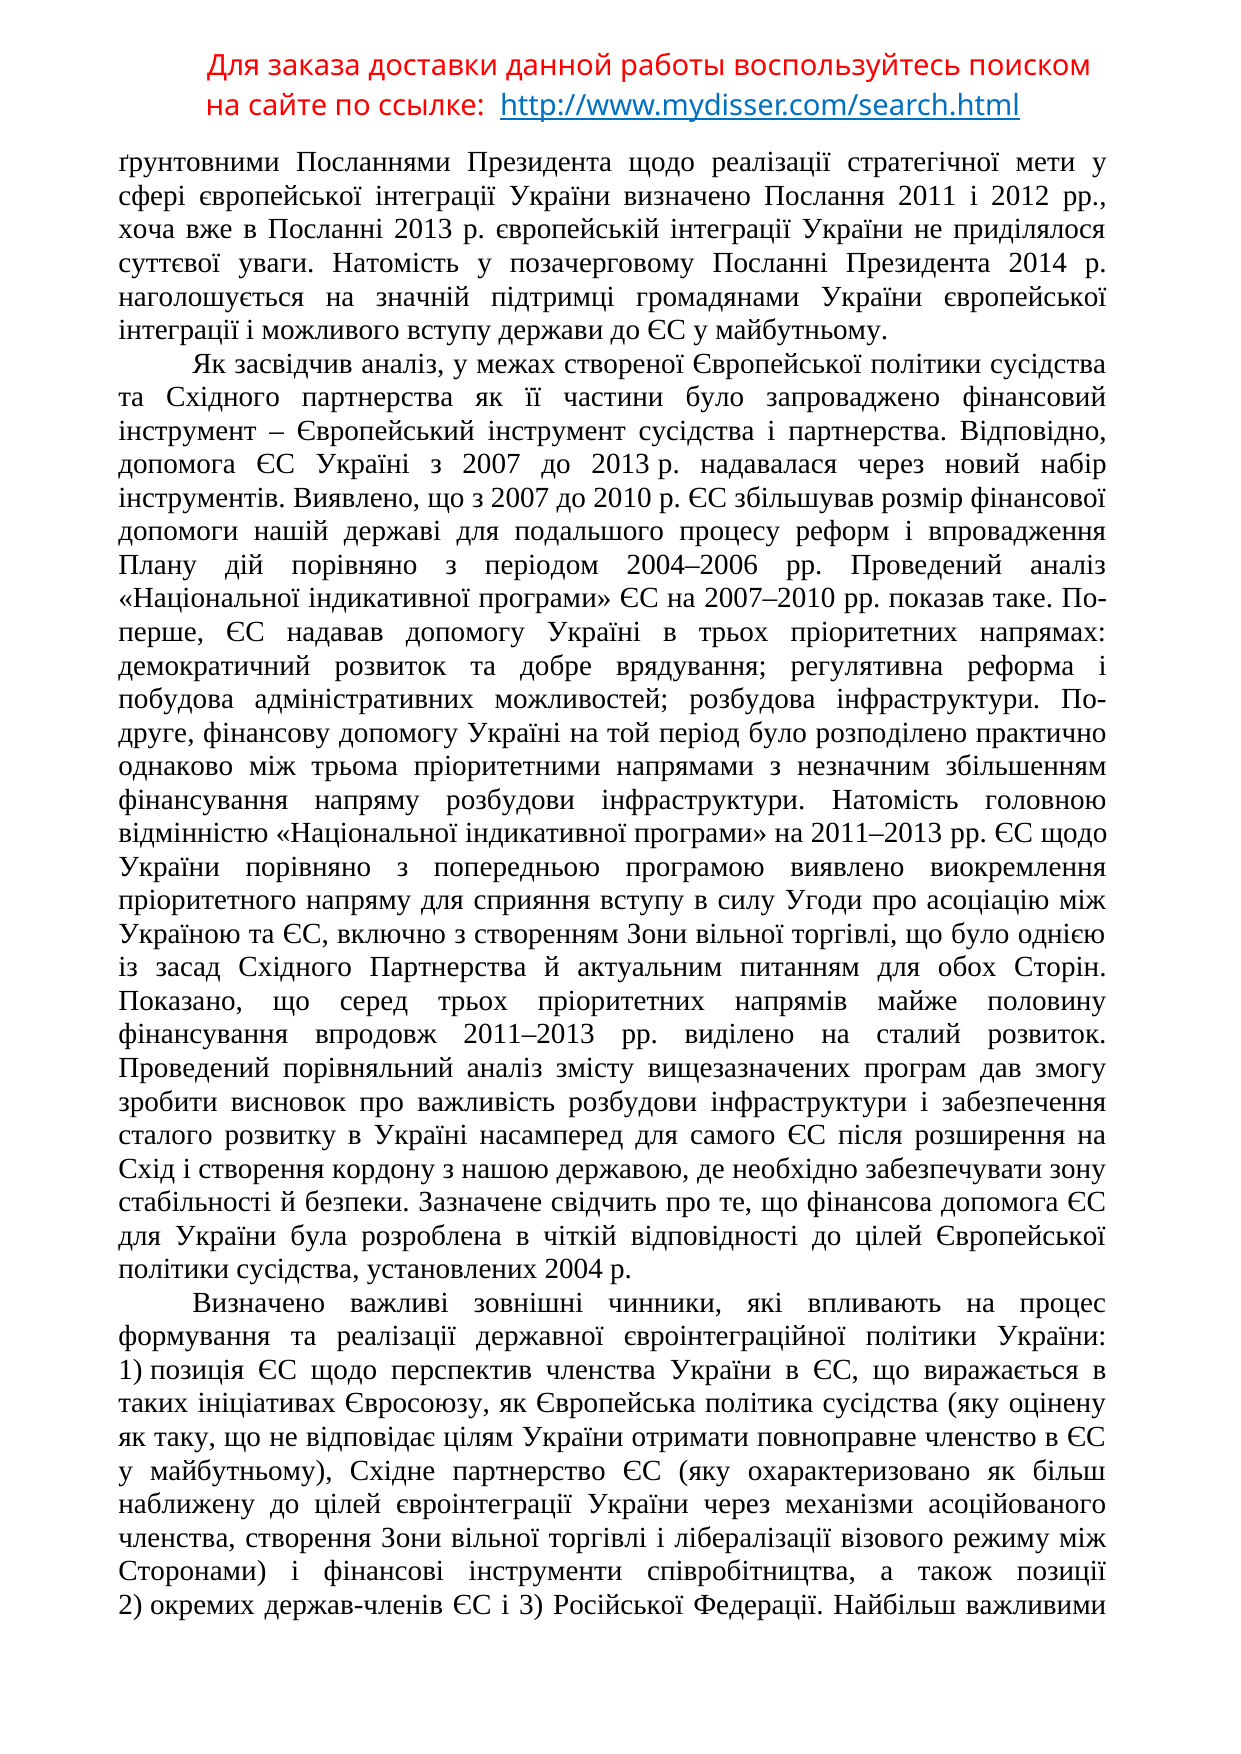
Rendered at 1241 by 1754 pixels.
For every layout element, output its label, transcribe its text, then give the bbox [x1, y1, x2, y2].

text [118, 144, 1107, 346]
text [118, 1285, 1107, 1620]
text Як засвідчив аналіз, у межах створеної Європейської політики сусідства та Східного партнерства як її частини було запроваджено фінансовий інструмент – Європейський інструмент сусідства і партнерства. Відповідно, допомога ЄС Україні з 2007 до 2013 р. надавалася через новий набір інструментів. Виявлено, що з 2007 до 2010 р. ЄС збільшував розмір фінансової допомоги нашій державі для подальшого процесу реформ і впровадження Плану дій порівняно з періодом 2004–2006 рр. Проведений аналіз «Національної індикативної програми» ЄС на 2007–2010 рр. показав таке. По-перше, ЄС надавав допомогу Україні в трьох пріоритетних напрямах: демократичний розвиток та добре врядування; регулятивна реформа і побудова адміністративних можливостей; розбудова інфраструктури. По-друге, фінансову допомогу Україні на той період було розподілено практично однаково між трьома пріоритетними напрямами з незначним збільшенням фінансування напряму розбудови інфраструктури. Натомість головною відмінністю «Національної індикативної програми» на 2011–2013 рр. ЄС щодо України порівняно з попередньою програмою виявлено виокремлення пріоритетного напряму для сприяння вступу в силу Угоди про асоціацію між Україною та ЄС, включно з створенням Зони вільної торгівлі, що було однією із засад Східного Партнерства й актуальним питанням для обох Сторін. Показано, що серед трьох пріоритетних напрямів майже половину фінансування впродовж 2011–2013 рр. виділено на сталий розвиток. Проведений порівняльний аналіз змісту вищезазначених програм дав змогу зробити висновок про важливість розбудови інфраструктури і забезпечення сталого розвитку в Україні насамперед для самого ЄС після розширення на Схід і створення кордону з нашою державою, де необхідно забезпечувати зону стабільності й безпеки. Зазначене свідчить про те, що фінансова допомога ЄС для України була розроблена в чіткій відповідності до цілей Європейської політики сусідства, установлених 2004 р. [118, 346, 1107, 1285]
